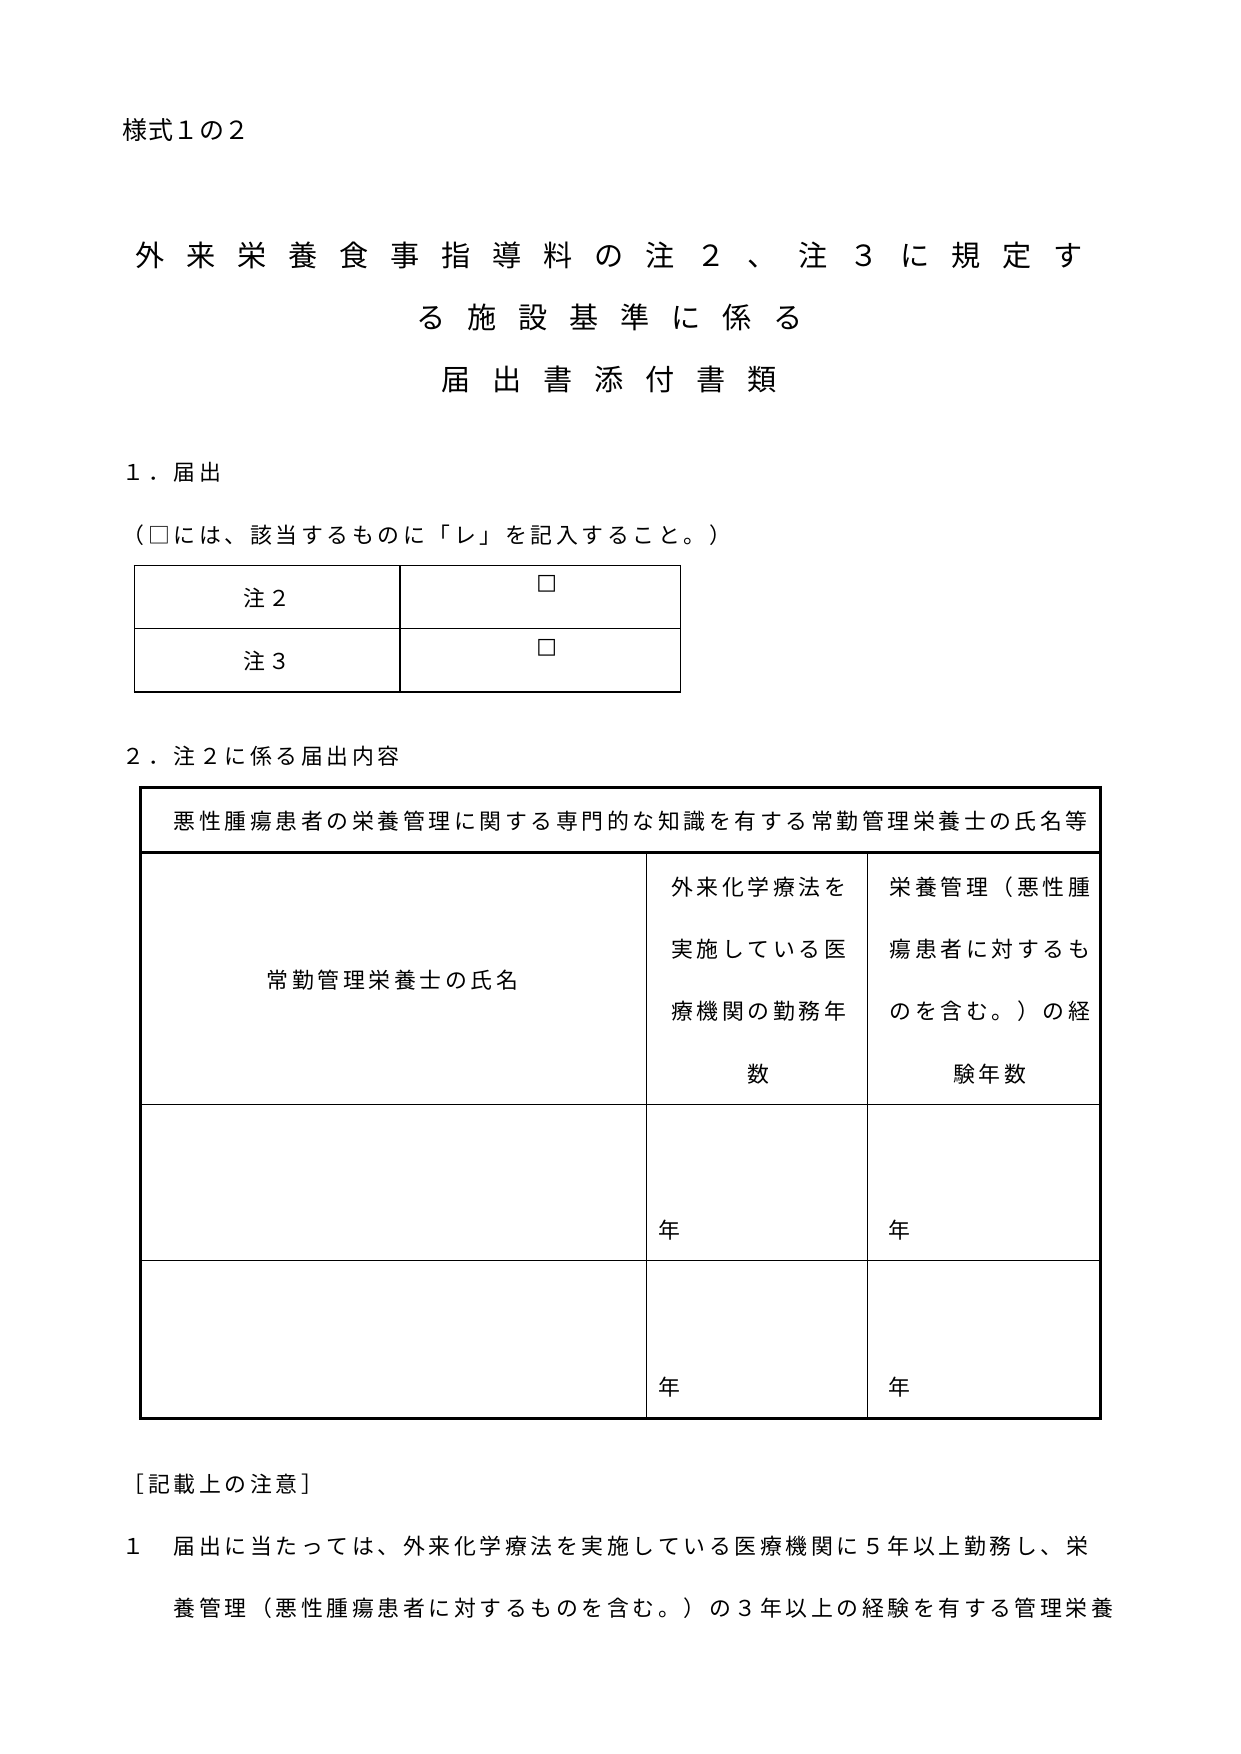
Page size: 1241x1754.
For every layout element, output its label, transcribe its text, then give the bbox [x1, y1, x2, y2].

table_cell 常勤管理栄養士の氏名 [142, 854, 646, 1103]
text （□には、該当するものに「レ」を記入すること。） [122, 502, 1118, 565]
table_header 悪性腫瘍患者の栄養管理に関する専門的な知識を有する常勤管理栄養士の氏名等 [142, 789, 1099, 851]
table_header □ [401, 566, 680, 628]
text １．届出 [122, 440, 1118, 502]
text 届出書添付書類 [122, 347, 1118, 409]
table_cell [142, 1105, 646, 1260]
table_cell 外来化学療法を実施している医療機関の勤務年数 [647, 854, 867, 1103]
text ２．注２に係る届出内容 [122, 723, 1118, 786]
table_cell 年 [647, 1261, 867, 1417]
table_cell 注３ [135, 629, 399, 691]
table_cell [142, 1261, 646, 1417]
text 外来栄養食事指導料の注２、注３に規定する施設基準に係る [122, 222, 1118, 347]
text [122, 1514, 1118, 1638]
table_cell □ [401, 629, 680, 691]
table_cell 栄養管理（悪性腫瘍患者に対するものを含む。）の経験年数 [868, 854, 1099, 1103]
table_cell 年 [647, 1105, 867, 1260]
table_header 注２ [135, 566, 399, 628]
text 様式１の２ [122, 97, 1118, 160]
table_cell 年 [868, 1105, 1099, 1260]
text ［記載上の注意］ [122, 1451, 1118, 1514]
table_cell 年 [868, 1261, 1099, 1417]
